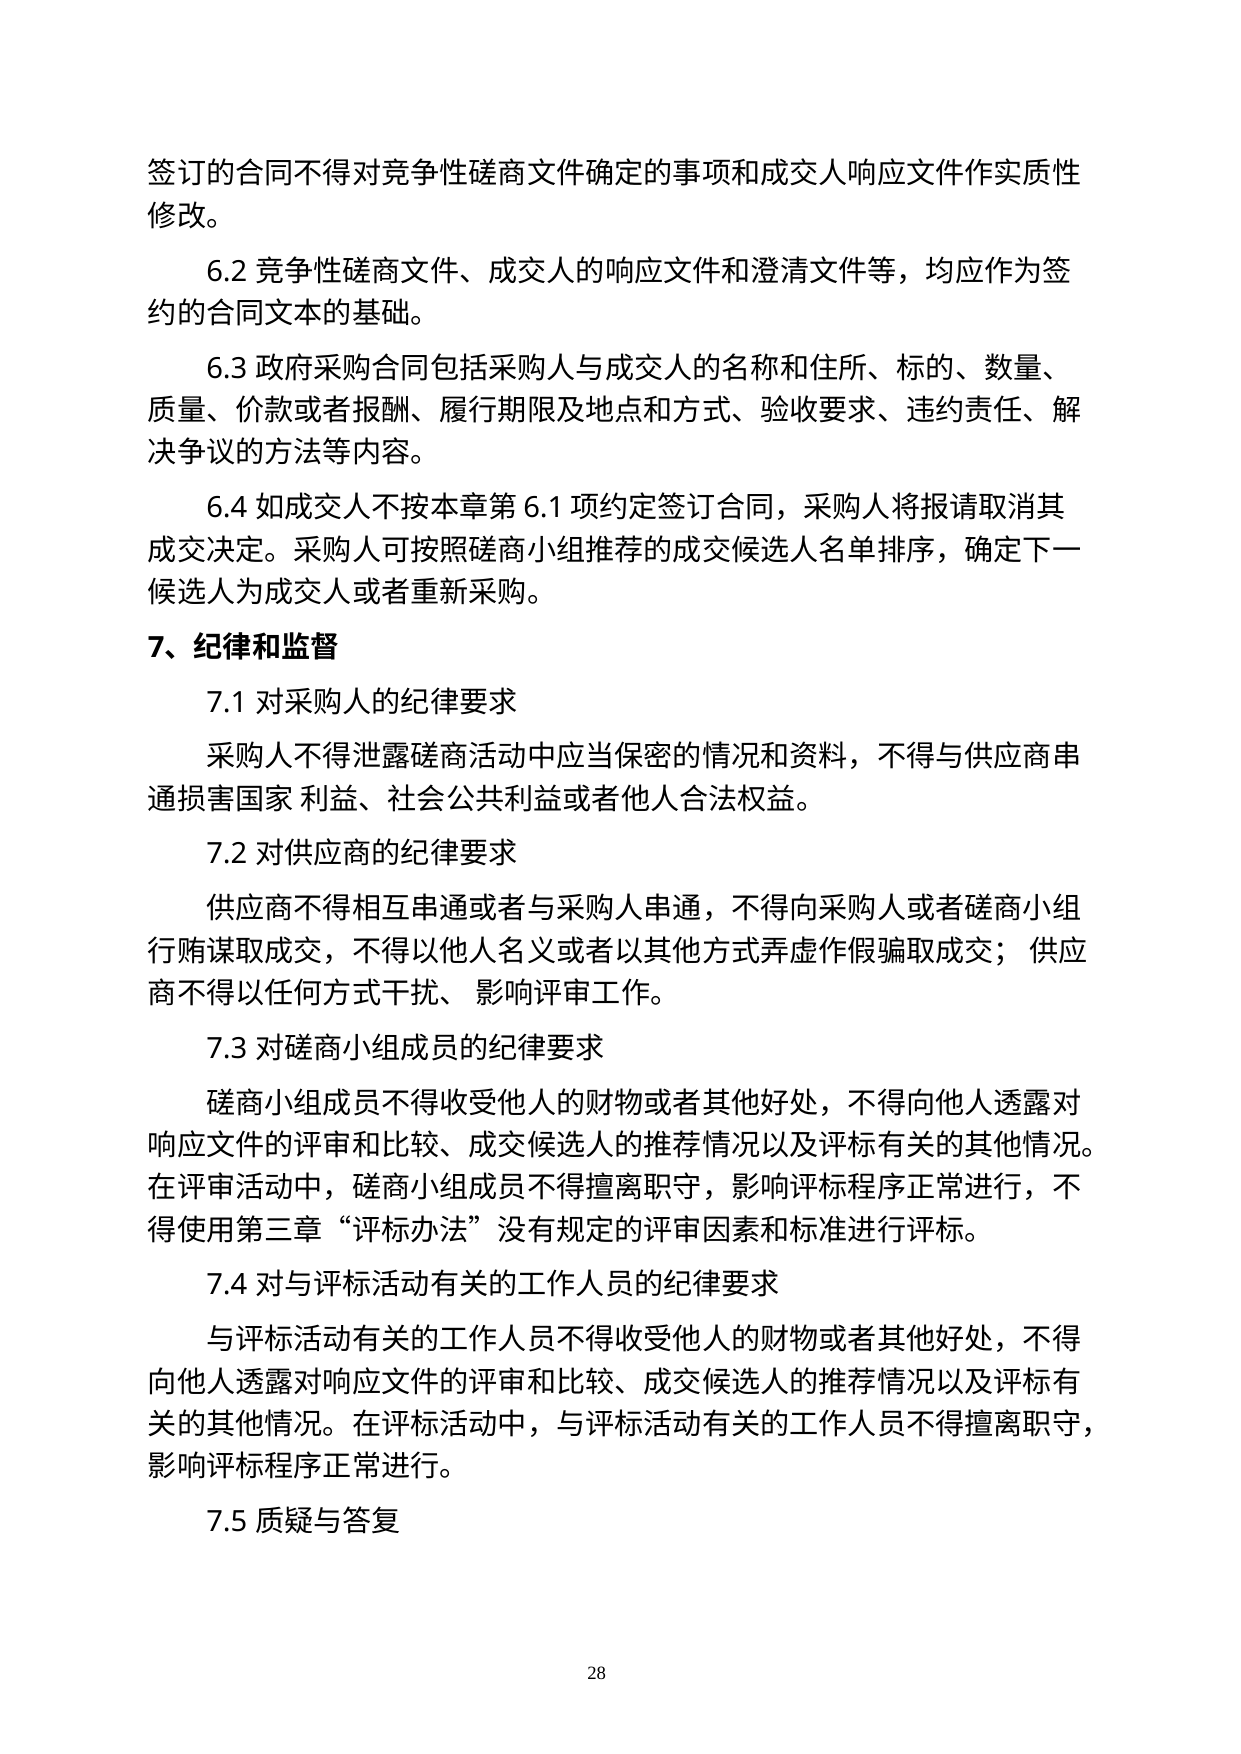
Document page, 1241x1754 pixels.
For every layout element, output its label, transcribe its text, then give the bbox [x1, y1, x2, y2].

text 采购人不得泄露磋商活动中应当保密的情况和资料，不得与供应商串通损害国家 利益、社会公共利益或者他人合法权益。 [148, 733, 1093, 818]
text 7.1 对采购人的纪律要求 [148, 678, 1093, 721]
text 磋商小组成员不得收受他人的财物或者其他好处，不得向他人透露对响应文件的评审和比较、成交候选人的推荐情况以及评标有关的其他情况。在评审活动中，磋商小组成员不得擅离职守，影响评标程序正常进行，不得使用第三章“评标办法”没有规定的评审因素和标准进行评标。 [148, 1079, 1093, 1248]
text 6.2 竞争性磋商文件、成交人的响应文件和澄清文件等，均应作为签约的合同文本的基础。 [148, 247, 1093, 332]
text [148, 150, 1093, 234]
text 7.5 质疑与答复 [148, 1497, 1093, 1540]
text 7.4 对与评标活动有关的工作人员的纪律要求 [148, 1261, 1093, 1303]
text 7、纪律和监督 [148, 623, 1093, 666]
text 7.3 对磋商小组成员的纪律要求 [148, 1024, 1093, 1067]
text 6.3 政府采购合同包括采购人与成交人的名称和住所、标的、数量、质量、价款或者报酬、履行期限及地点和方式、验收要求、违约责任、解决争议的方法等内容。 [148, 344, 1093, 471]
text 7.2 对供应商的纪律要求 [148, 830, 1093, 872]
text 供应商不得相互串通或者与采购人串通，不得向采购人或者磋商小组行贿谋取成交，不得以他人名义或者以其他方式弄虚作假骗取成交； 供应商不得以任何方式干扰、 影响评审工作。 [148, 885, 1093, 1012]
text 与评标活动有关的工作人员不得收受他人的财物或者其他好处，不得向他人透露对响应文件的评审和比较、成交候选人的推荐情况以及评标有关的其他情况。在评标活动中，与评标活动有关的工作人员不得擅离职守，影响评标程序正常进行。 [148, 1316, 1093, 1485]
text 6.4 如成交人不按本章第6.1项约定签订合同，采购人将报请取消其成交决定。采购人可按照磋商小组推荐的成交候选人名单排序，确定下一候选人为成交人或者重新采购。 [148, 484, 1093, 611]
